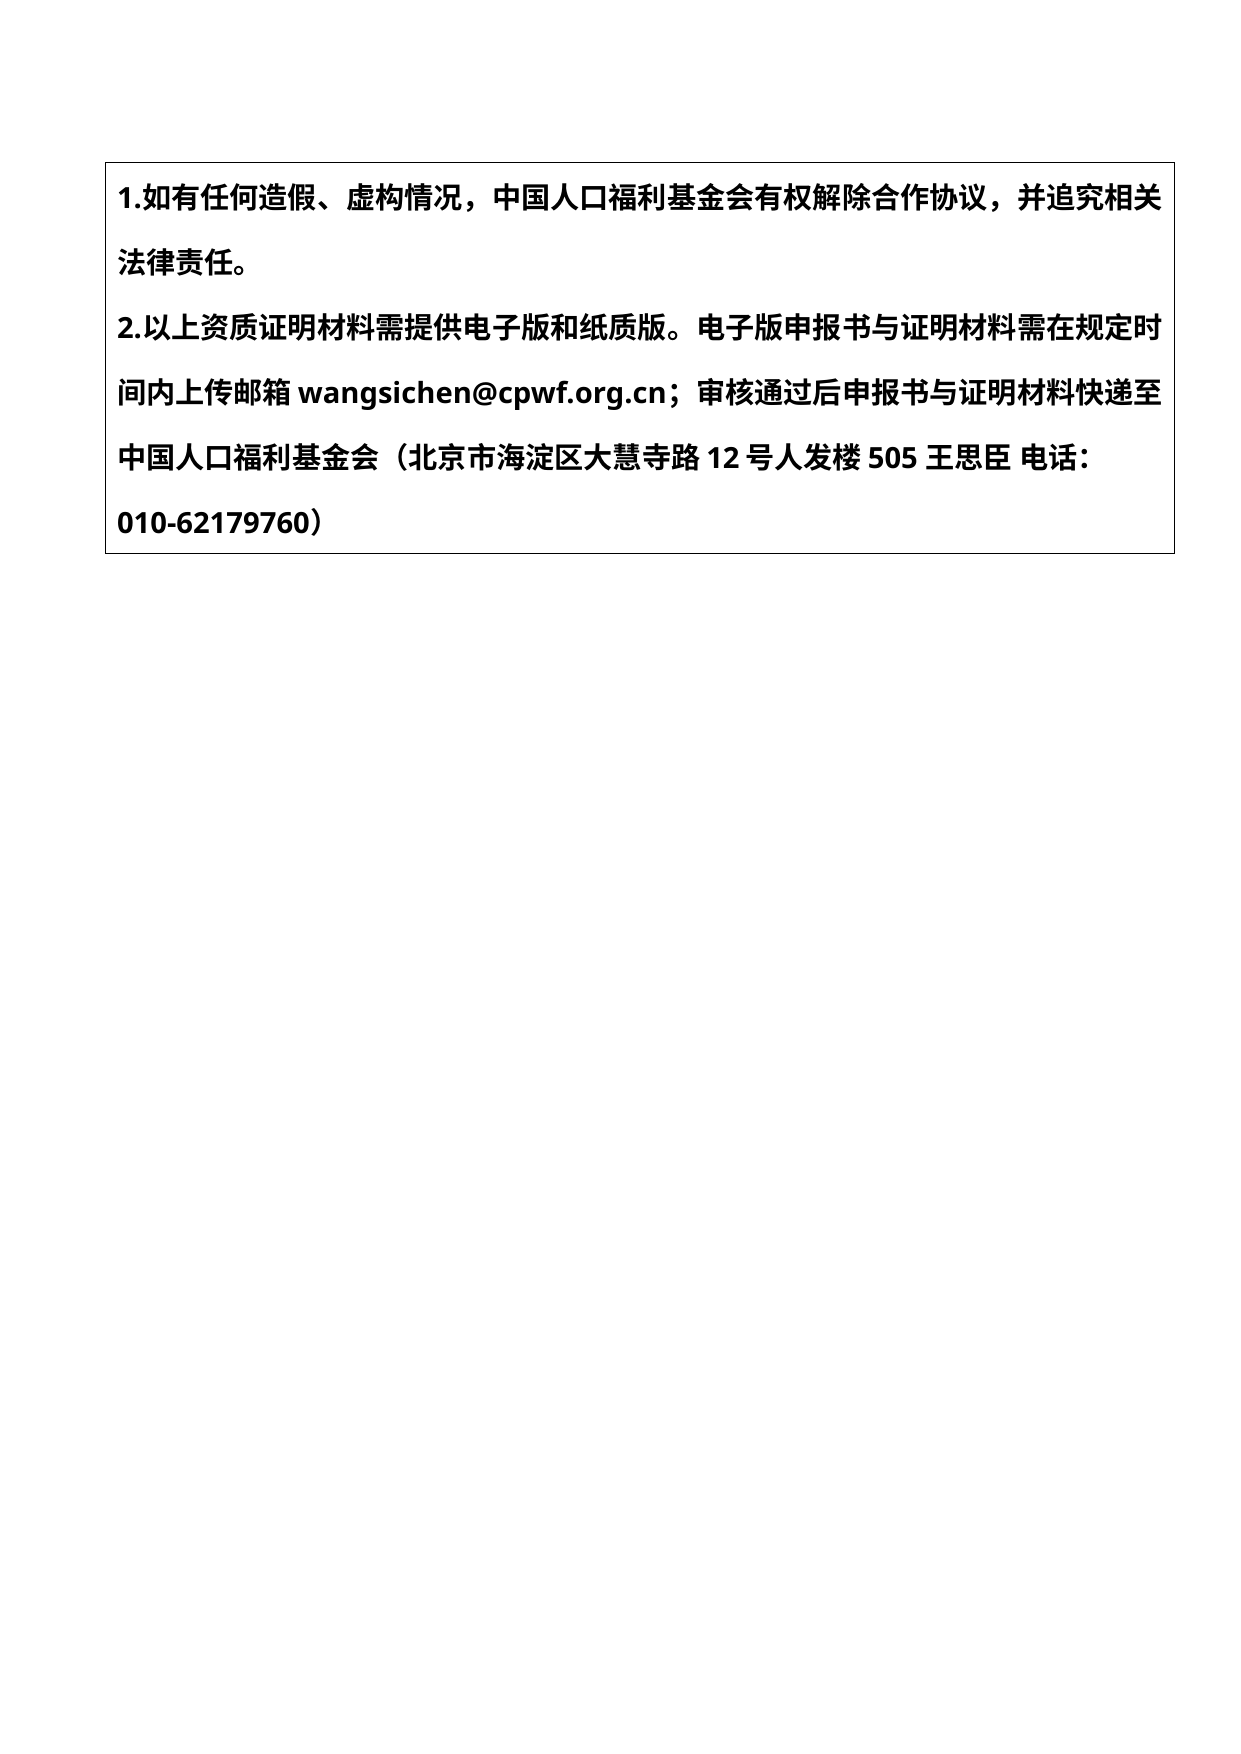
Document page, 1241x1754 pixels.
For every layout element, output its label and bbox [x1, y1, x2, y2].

table_cell [106, 163, 1174, 553]
